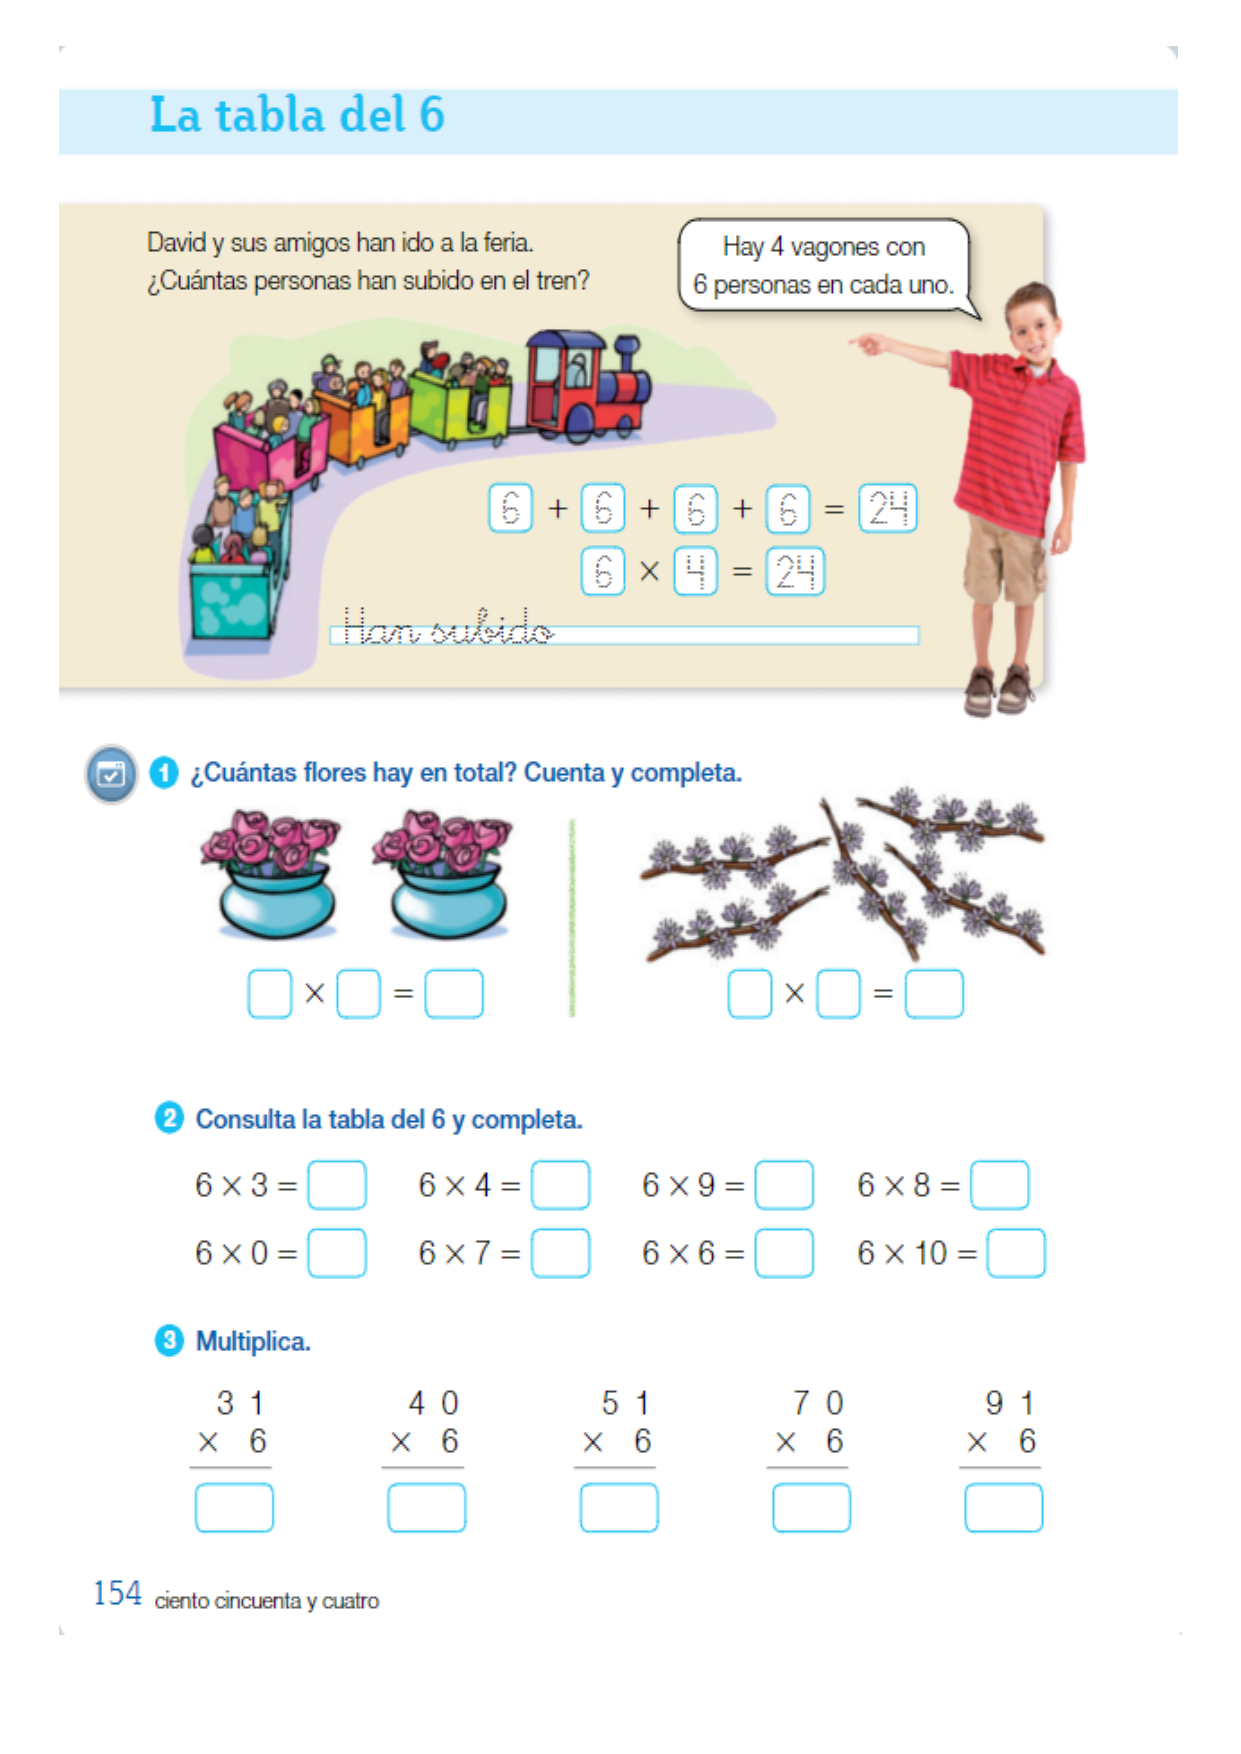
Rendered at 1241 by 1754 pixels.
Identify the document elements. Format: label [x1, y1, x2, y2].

picture [59, 46, 1178, 1052]
picture [59, 1073, 1182, 1635]
